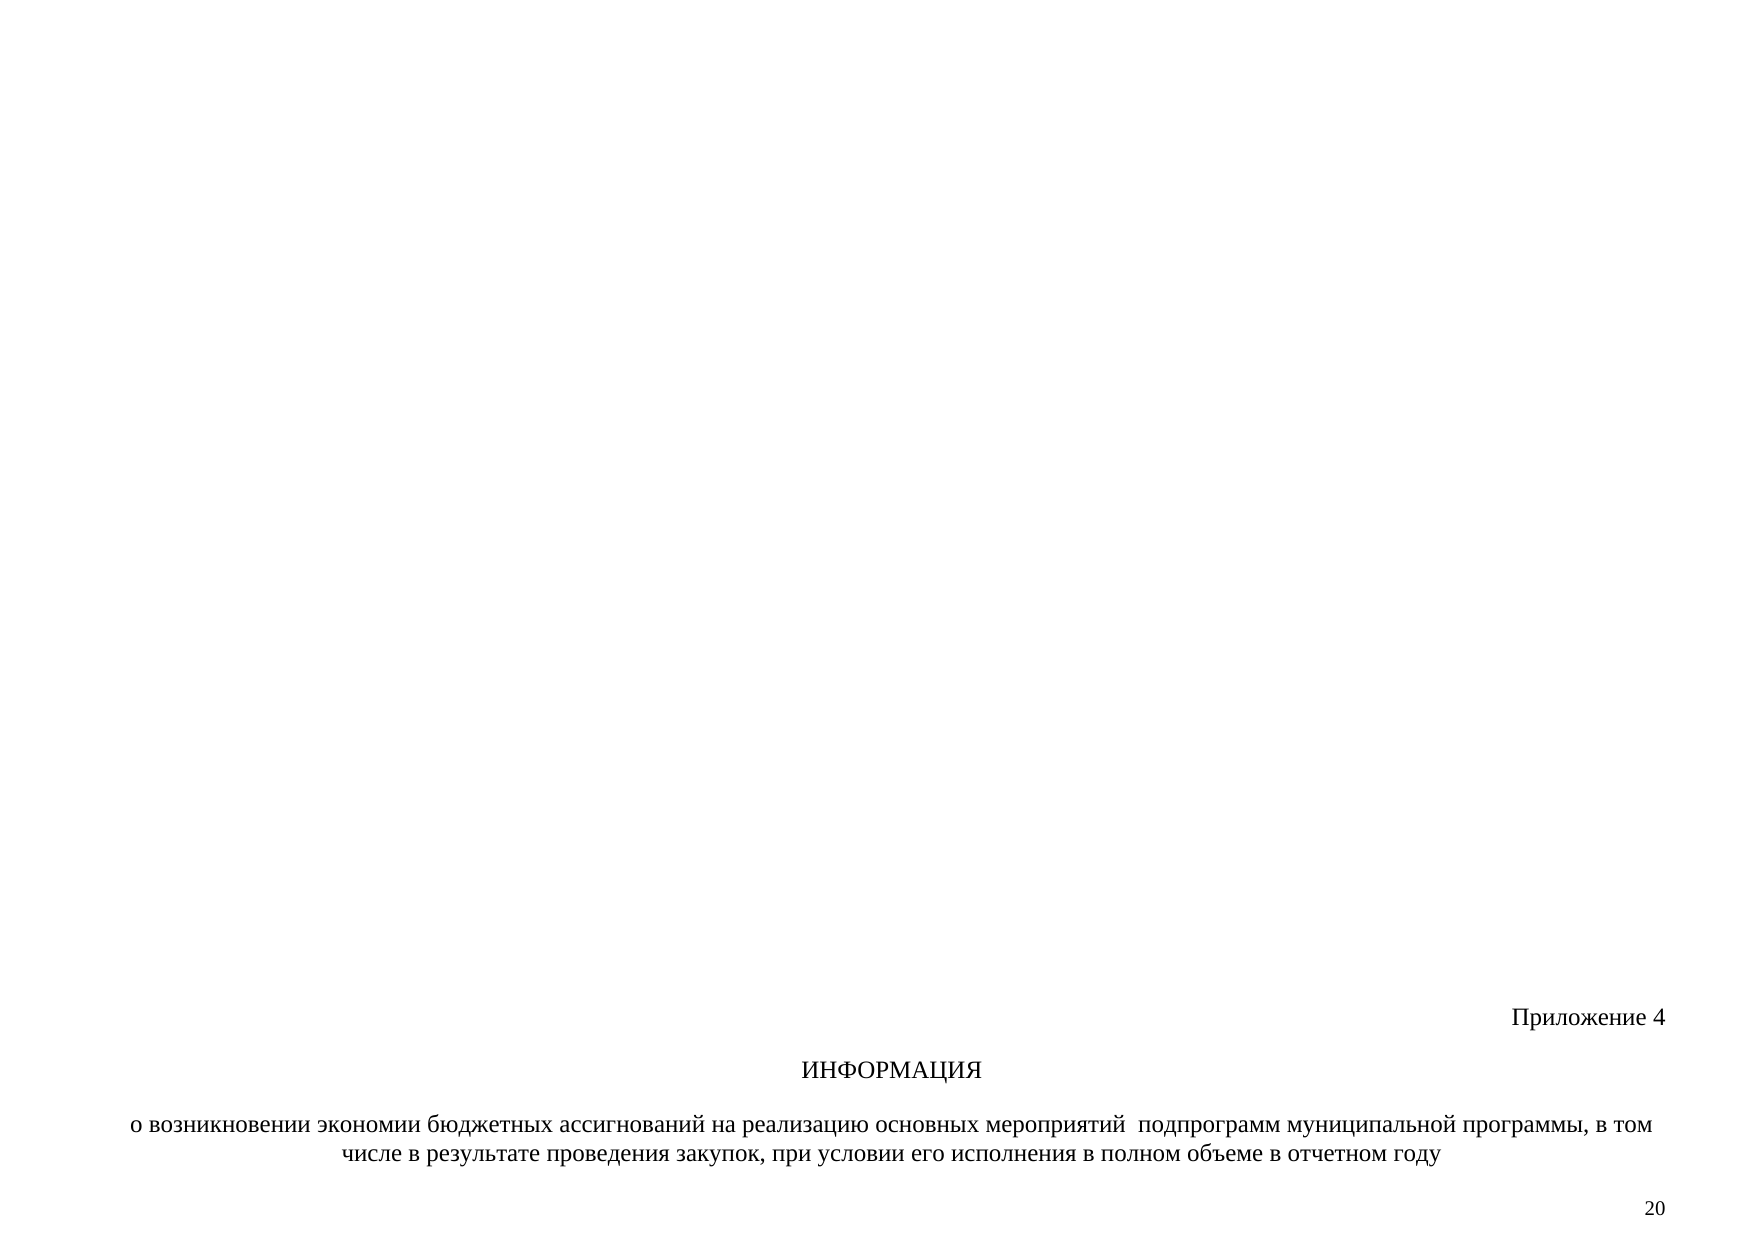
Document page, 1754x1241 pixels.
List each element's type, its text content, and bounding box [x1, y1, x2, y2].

text ИНФОРМАЦИЯ [118, 1056, 1665, 1084]
text о возникновении экономии бюджетных ассигнований на реализацию основных мероприятий подпрограмм муниципальной программы, в том числе в результате проведения закупок, при условии его исполнения в полном объеме в отчетном году [118, 1109, 1665, 1167]
text Приложение 4 [118, 1002, 1665, 1031]
